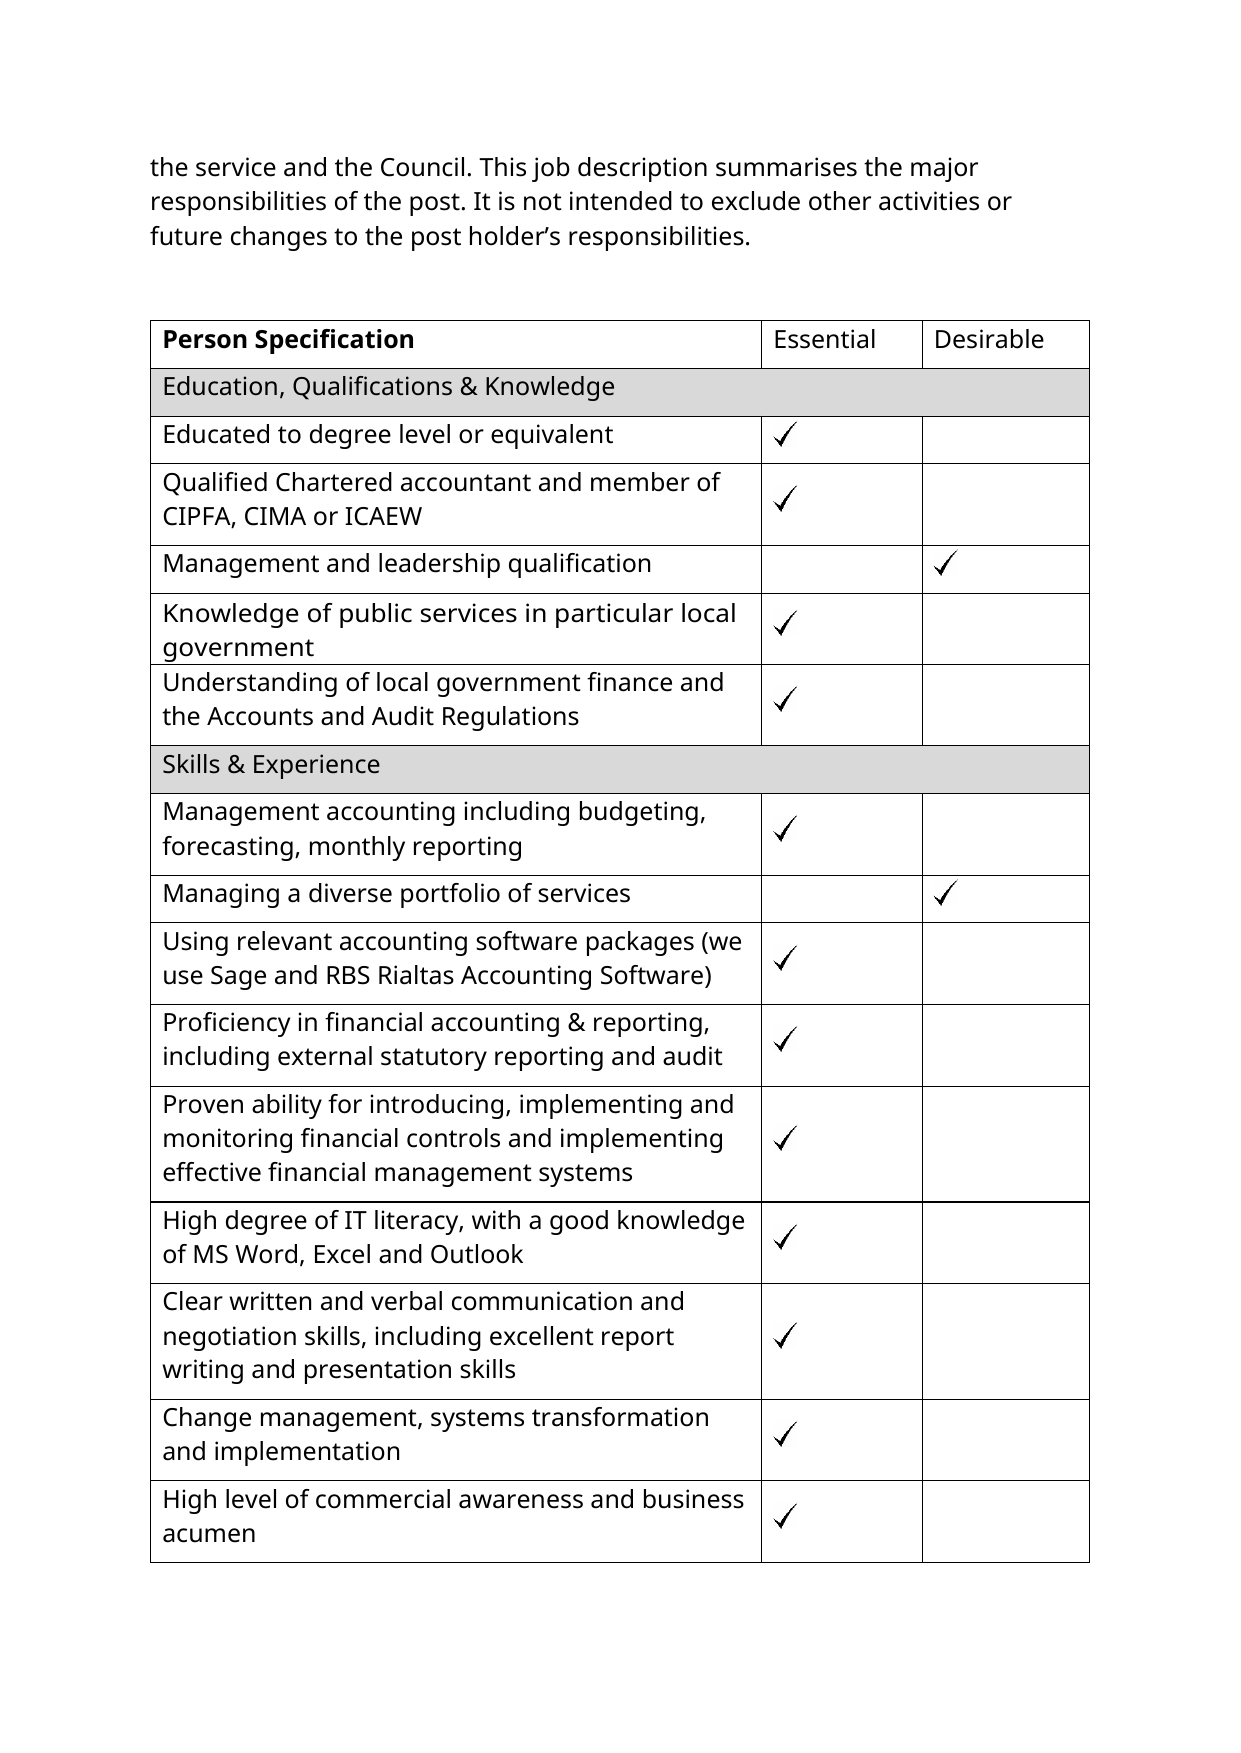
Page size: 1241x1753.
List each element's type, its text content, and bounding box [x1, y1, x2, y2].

table_cell [762, 665, 922, 745]
table_cell [762, 464, 922, 545]
table_cell Proficiency in financial accounting & reporting, including external statutory reporting and audit [151, 1005, 761, 1086]
table_cell [923, 1005, 1089, 1086]
picture [773, 1322, 798, 1349]
table_cell [762, 923, 922, 1004]
table_cell [923, 546, 1089, 592]
table_cell [762, 1284, 922, 1399]
table_cell [762, 876, 922, 922]
table_cell Knowledge of public services in particular local government [151, 594, 761, 664]
table_cell Management and leadership qualification [151, 546, 761, 592]
table_cell [923, 464, 1089, 545]
table_cell High level of commercial awareness and business acumen [151, 1481, 761, 1562]
picture [933, 879, 958, 906]
table_cell Educated to degree level or equivalent [151, 417, 761, 463]
table_header Essential [762, 321, 922, 368]
table_cell Understanding of local government finance and the Accounts and Audit Regulations [151, 665, 761, 745]
table_cell [762, 1005, 922, 1086]
table_cell [923, 1400, 1089, 1480]
table_cell [762, 594, 922, 664]
table_cell [923, 923, 1089, 1004]
table_cell [923, 594, 1089, 664]
table_cell [923, 1203, 1089, 1283]
table_cell Change management, systems transformation and implementation [151, 1400, 761, 1480]
table_cell Education, Qualifications & Knowledge [151, 369, 1089, 416]
table_cell [923, 1284, 1089, 1399]
picture [773, 1124, 798, 1151]
picture [773, 944, 798, 971]
table_cell [923, 1087, 1089, 1201]
picture [773, 815, 798, 842]
table_cell [762, 417, 922, 463]
table_cell [923, 665, 1089, 745]
picture [773, 1025, 798, 1052]
table_cell Using relevant accounting software packages (we use Sage and RBS Rialtas Accounting Software) [151, 923, 761, 1004]
table_cell Qualified Chartered accountant and member of CIPFA, CIMA or ICAEW [151, 464, 761, 545]
picture [773, 609, 798, 636]
table_cell High degree of IT literacy, with a good knowledge of MS Word, Excel and Outlook [151, 1203, 761, 1283]
table_cell Clear written and verbal communication and negotiation skills, including excellent report writing and presentation skills [151, 1284, 761, 1399]
table_cell Skills & Experience [151, 746, 1089, 793]
picture [933, 549, 958, 576]
table_cell [923, 876, 1089, 922]
table_header Person Specification [151, 321, 761, 368]
table_cell [923, 1481, 1089, 1562]
table_cell Management accounting including budgeting, forecasting, monthly reporting [151, 794, 761, 875]
picture [773, 1420, 798, 1447]
picture [773, 1502, 798, 1529]
picture [773, 485, 798, 512]
table_cell [762, 1203, 922, 1283]
table_cell Managing a diverse portfolio of services [151, 876, 761, 922]
table_header Desirable [923, 321, 1089, 368]
table_cell [923, 417, 1089, 463]
table_cell [762, 1481, 922, 1562]
picture [773, 1223, 798, 1250]
picture [773, 420, 798, 447]
table_cell Proven ability for introducing, implementing and monitoring financial controls and implementing effective financial management systems [151, 1087, 761, 1201]
picture [773, 685, 798, 712]
table_cell [762, 1400, 922, 1480]
table_cell [762, 1087, 922, 1201]
table_cell [762, 546, 922, 592]
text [150, 150, 1090, 252]
table_cell [923, 794, 1089, 875]
table_cell [762, 794, 922, 875]
